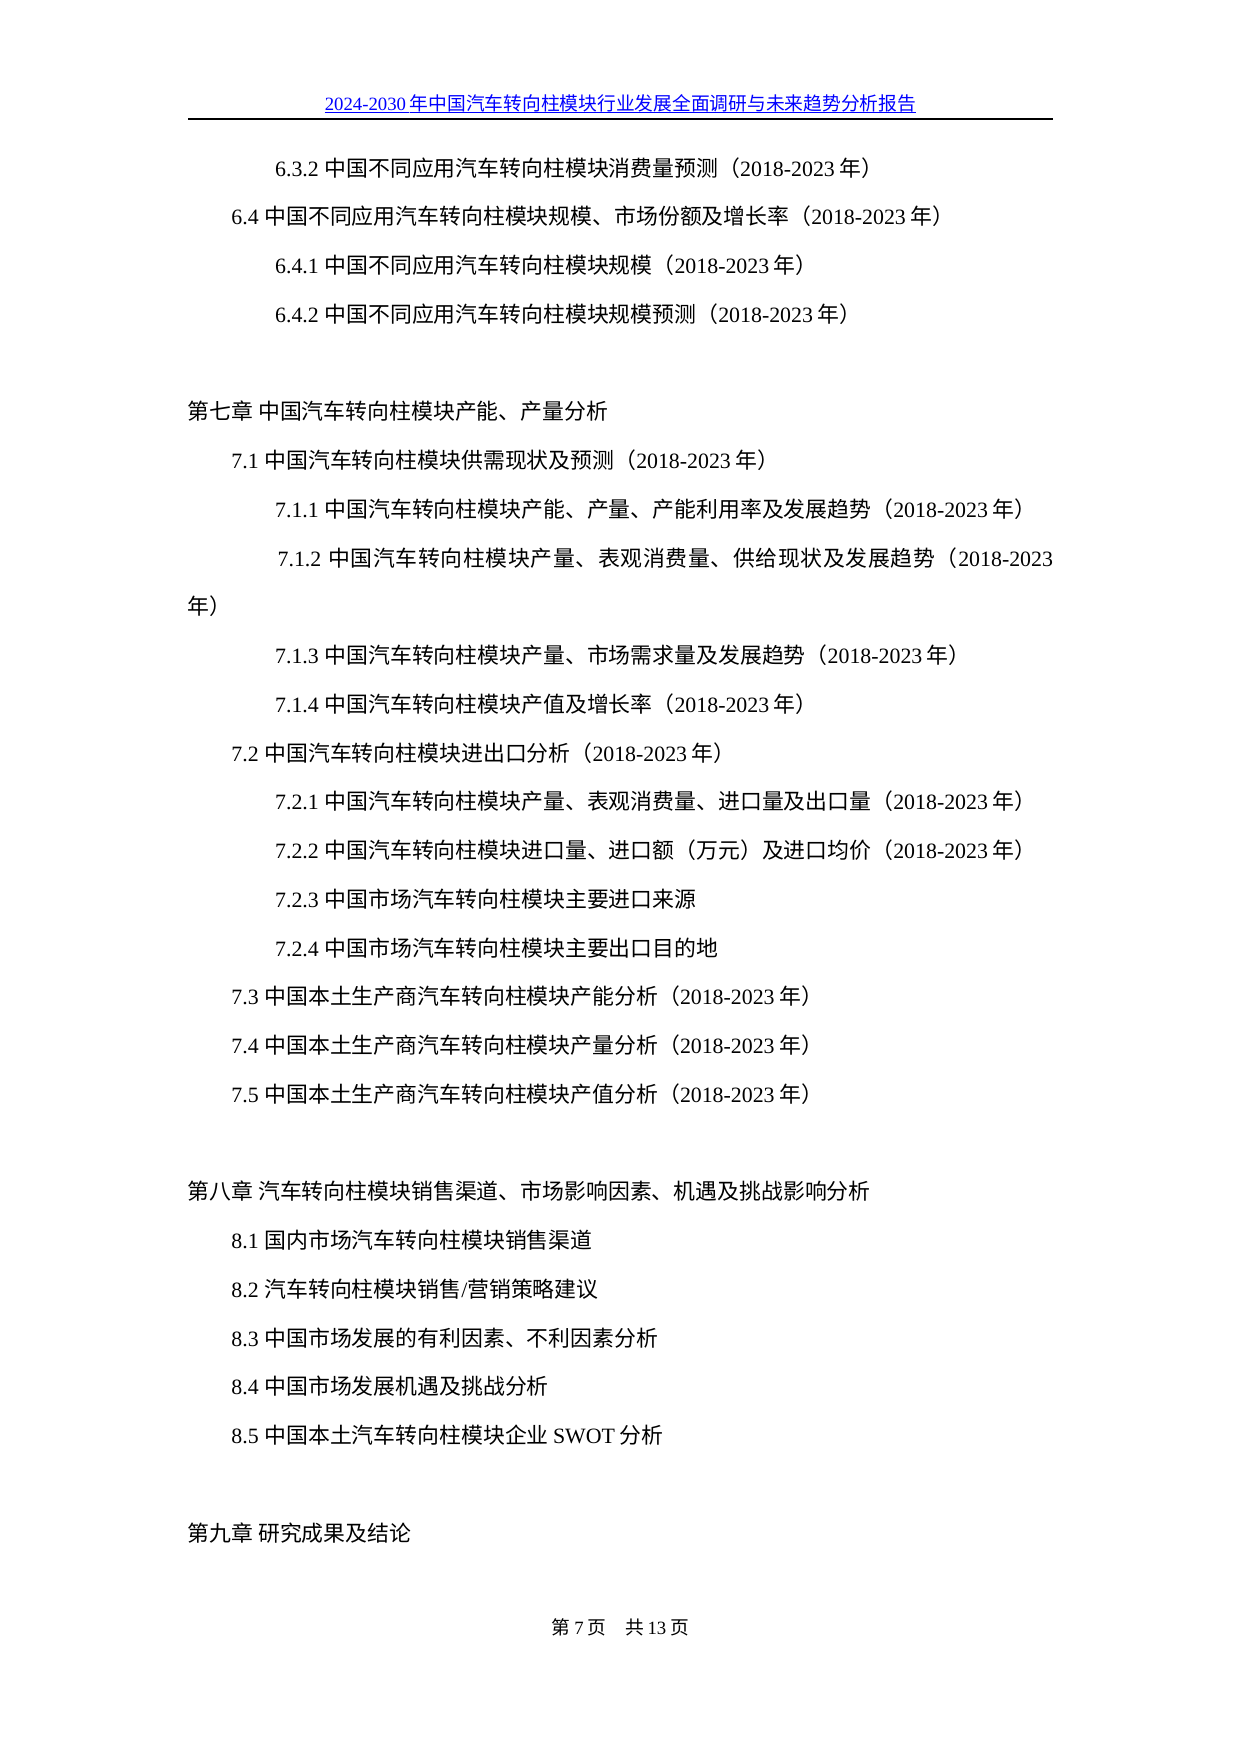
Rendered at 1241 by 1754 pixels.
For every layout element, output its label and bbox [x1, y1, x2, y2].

text [187, 150, 1053, 1548]
